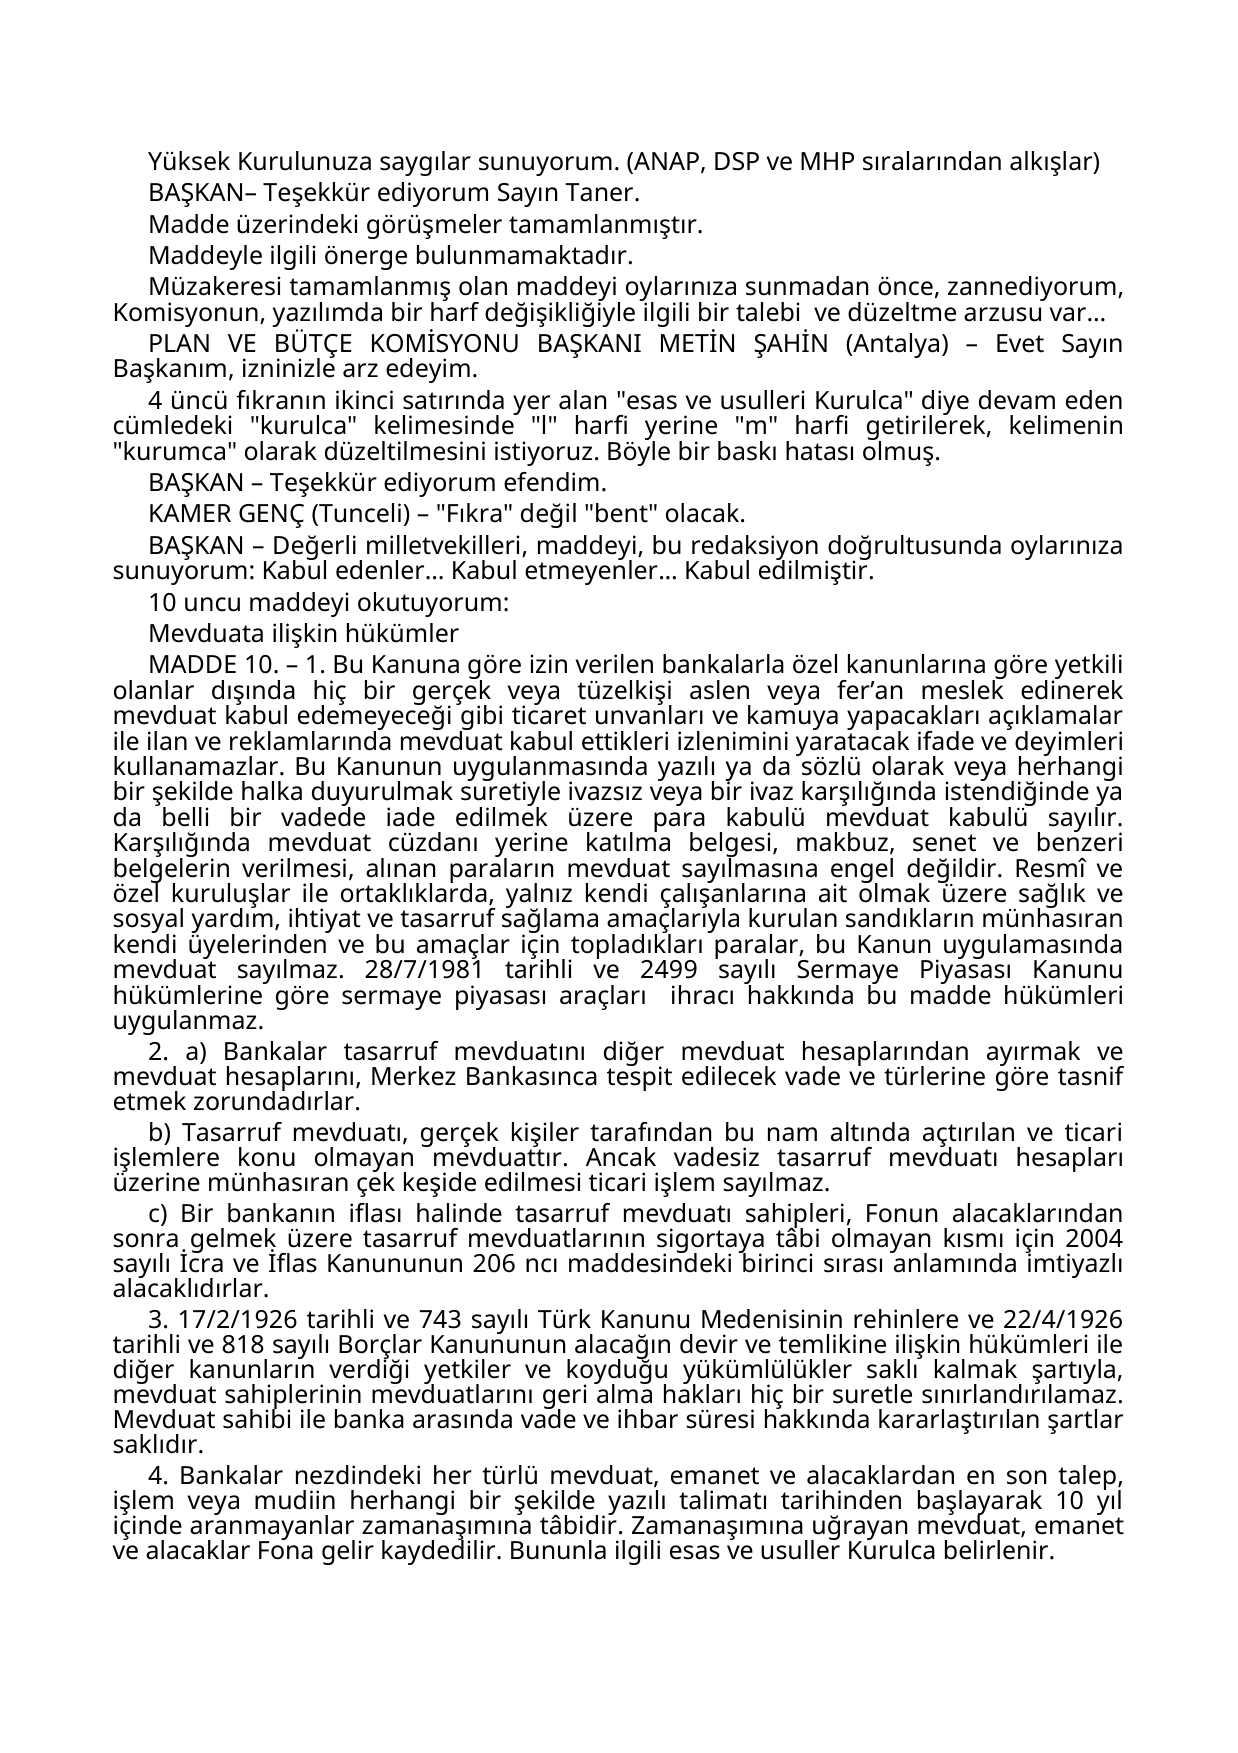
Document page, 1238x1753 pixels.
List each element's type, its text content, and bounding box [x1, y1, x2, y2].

text b) Tasarruf mevduatı, gerçek kişiler tarafından bu nam altında açtırılan ve ticari işlemlere konu olmayan mevduattır. Ancak vadesiz tasarruf mevduatı hesapları üzerine münhasıran çek keşide edilmesi ticari işlem sayılmaz. [112, 1121, 1125, 1196]
text 4. Bankalar nezdindeki her türlü mevduat, emanet ve alacaklardan en son talep, işlem veya mudiin herhangi bir şekilde yazılı talimatı tarihinden başlayarak 10 yıl içinde aranmayanlar zamanaşımına tâbidir. Zamanaşımına uğrayan mevduat, emanet ve alacaklar Fona gelir kaydedilir. Bununla ilgili esas ve usuller Kurulca belirlenir. [112, 1464, 1125, 1564]
text c) Bir bankanın iflası halinde tasarruf mevduatı sahipleri, Fonun alacaklarından sonra gelmek üzere tasarruf mevduatlarının sigortaya tâbi olmayan kısmı için 2004 sayılı İcra ve İflas Kanununun 206 ncı maddesindeki birinci sırası anlamında imtiyazlı alacaklıdırlar. [112, 1202, 1125, 1302]
text KAMER GENÇ (Tunceli) – "Fıkra" değil "bent" olacak. [112, 502, 1125, 528]
text Müzakeresi tamamlanmış olan maddeyi oylarınıza sunmadan önce, zannediyorum, Komisyonun, yazılımda bir harf değişikliğiyle ilgili bir talebi ve düzeltme arzusu var... [112, 275, 1125, 326]
text 4 üncü fıkranın ikinci satırında yer alan "esas ve usulleri Kurulca" diye devam eden cümledeki "kurulca" kelimesinde "l" harfi yerine "m" harfi getirilerek, kelimenin "kurumca" olarak düzeltilmesini istiyoruz. Böyle bir baskı hatası olmuş. [112, 389, 1125, 465]
text MADDE 10. – 1. Bu Kanuna göre izin verilen bankalarla özel kanunlarına göre yetkili olanlar dışında hiç bir gerçek veya tüzelkişi aslen veya fer’an meslek edinerek mevduat kabul edemeyeceği gibi ticaret unvanları ve kamuya yapacakları açıklamalar ile ilan ve reklamlarında mevduat kabul ettikleri izlenimini yaratacak ifade ve deyimleri kullanamazlar. Bu Kanunun uygulanmasında yazılı ya da sözlü olarak veya herhangi bir şekilde halka duyurulmak suretiyle ivazsız veya bir ivaz karşılığında istendiğinde ya da belli bir vadede iade edilmek üzere para kabulü mevduat kabulü sayılır. Karşılığında mevduat cüzdanı yerine katılma belgesi, makbuz, senet ve benzeri belgelerin verilmesi, alınan paraların mevduat sayılmasına engel değildir. Resmî ve özel kuruluşlar ile ortaklıklarda, yalnız kendi çalışanlarına ait olmak üzere sağlık ve sosyal yardım, ihtiyat ve tasarruf sağlama amaçlarıyla kurulan sandıkların münhasıran kendi üyelerinden ve bu amaçlar için topladıkları paralar, bu Kanun uygulamasında mevduat sayılmaz. 28/7/1981 tarihli ve 2499 sayılı Sermaye Piyasası Kanunu hükümlerine göre sermaye piyasası araçları ihracı hakkında bu madde hükümleri uygulanmaz. [112, 653, 1125, 1034]
text BAŞKAN– Teşekkür ediyorum Sayın Taner. [112, 181, 1125, 207]
text BAŞKAN – Teşekkür ediyorum efendim. [112, 471, 1125, 497]
text 10 uncu maddeyi okutuyorum: [112, 591, 1125, 616]
text 3. 17/2/1926 tarihli ve 743 sayılı Türk Kanunu Medenisinin rehinlere ve 22/4/1926 tarihli ve 818 sayılı Borçlar Kanununun alacağın devir ve temlikine ilişkin hükümleri ile diğer kanunların verdiği yetkiler ve koyduğu yükümlülükler saklı kalmak şartıyla, mevduat sahiplerinin mevduatlarını geri alma hakları hiç bir suretle sınırlandırılamaz. Mevduat sahibi ile banka arasında vade ve ihbar süresi hakkında kararlaştırılan şartlar saklıdır. [112, 1308, 1125, 1458]
text Maddeyle ilgili önerge bulunmamaktadır. [112, 244, 1125, 269]
text Madde üzerindeki görüşmeler tamamlanmıştır. [112, 213, 1125, 238]
text PLAN VE BÜTÇE KOMİSYONU BAŞKANI METİN ŞAHİN (Antalya) – Evet Sayın Başkanım, izninizle arz edeyim. [112, 332, 1125, 383]
text 2. a) Bankalar tasarruf mevduatını diğer mevduat hesaplarından ayırmak ve mevduat hesaplarını, Merkez Bankasınca tespit edilecek vade ve türlerine göre tasnif etmek zorundadırlar. [112, 1041, 1125, 1116]
text Mevduata ilişkin hükümler [112, 622, 1125, 647]
text BAŞKAN – Değerli milletvekilleri, maddeyi, bu redaksiyon doğrultusunda oylarınıza sunuyorum: Kabul edenler... Kabul etmeyenler... Kabul edilmiştir. [112, 534, 1125, 585]
text Yüksek Kurulunuza saygılar sunuyorum. (ANAP, DSP ve MHP sıralarından alkışlar) [112, 150, 1125, 175]
